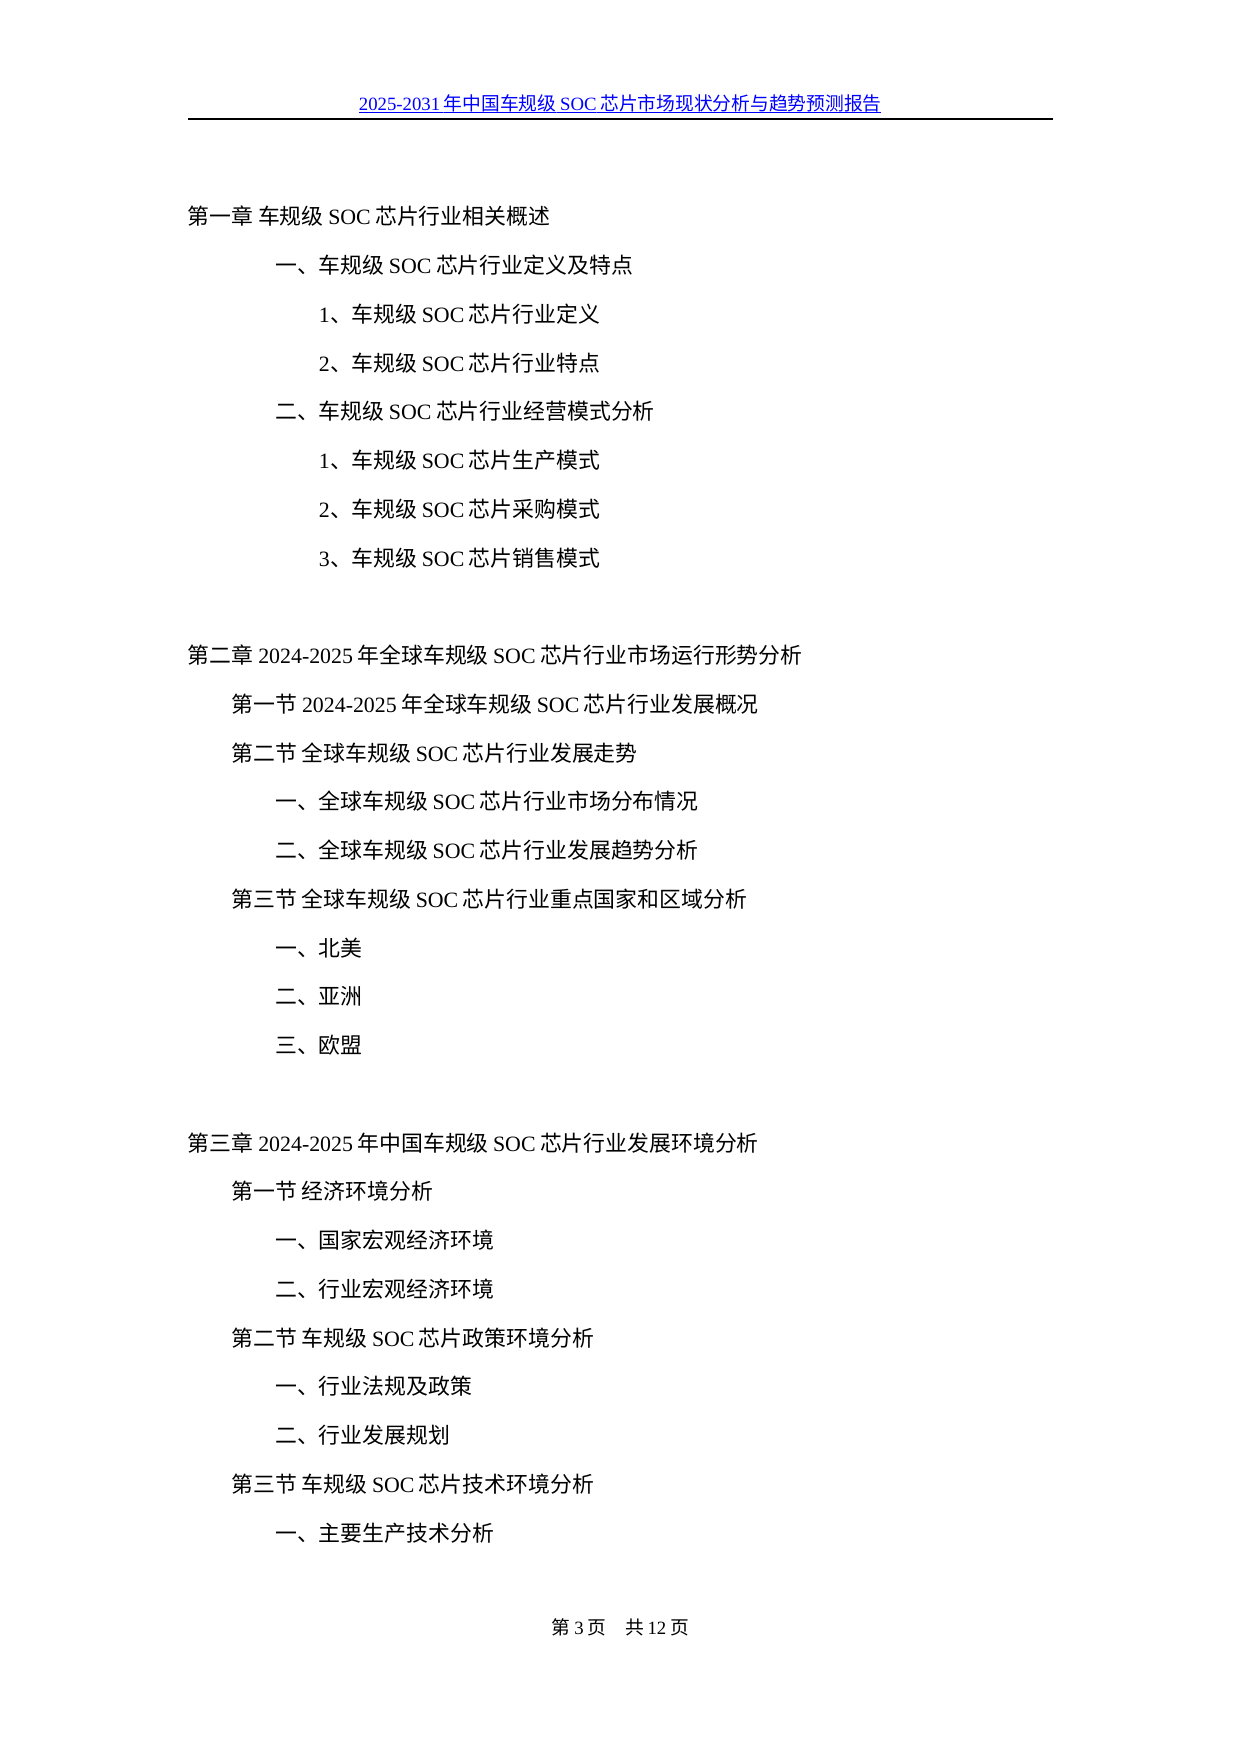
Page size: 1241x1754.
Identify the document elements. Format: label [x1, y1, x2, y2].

text [187, 150, 1053, 1548]
